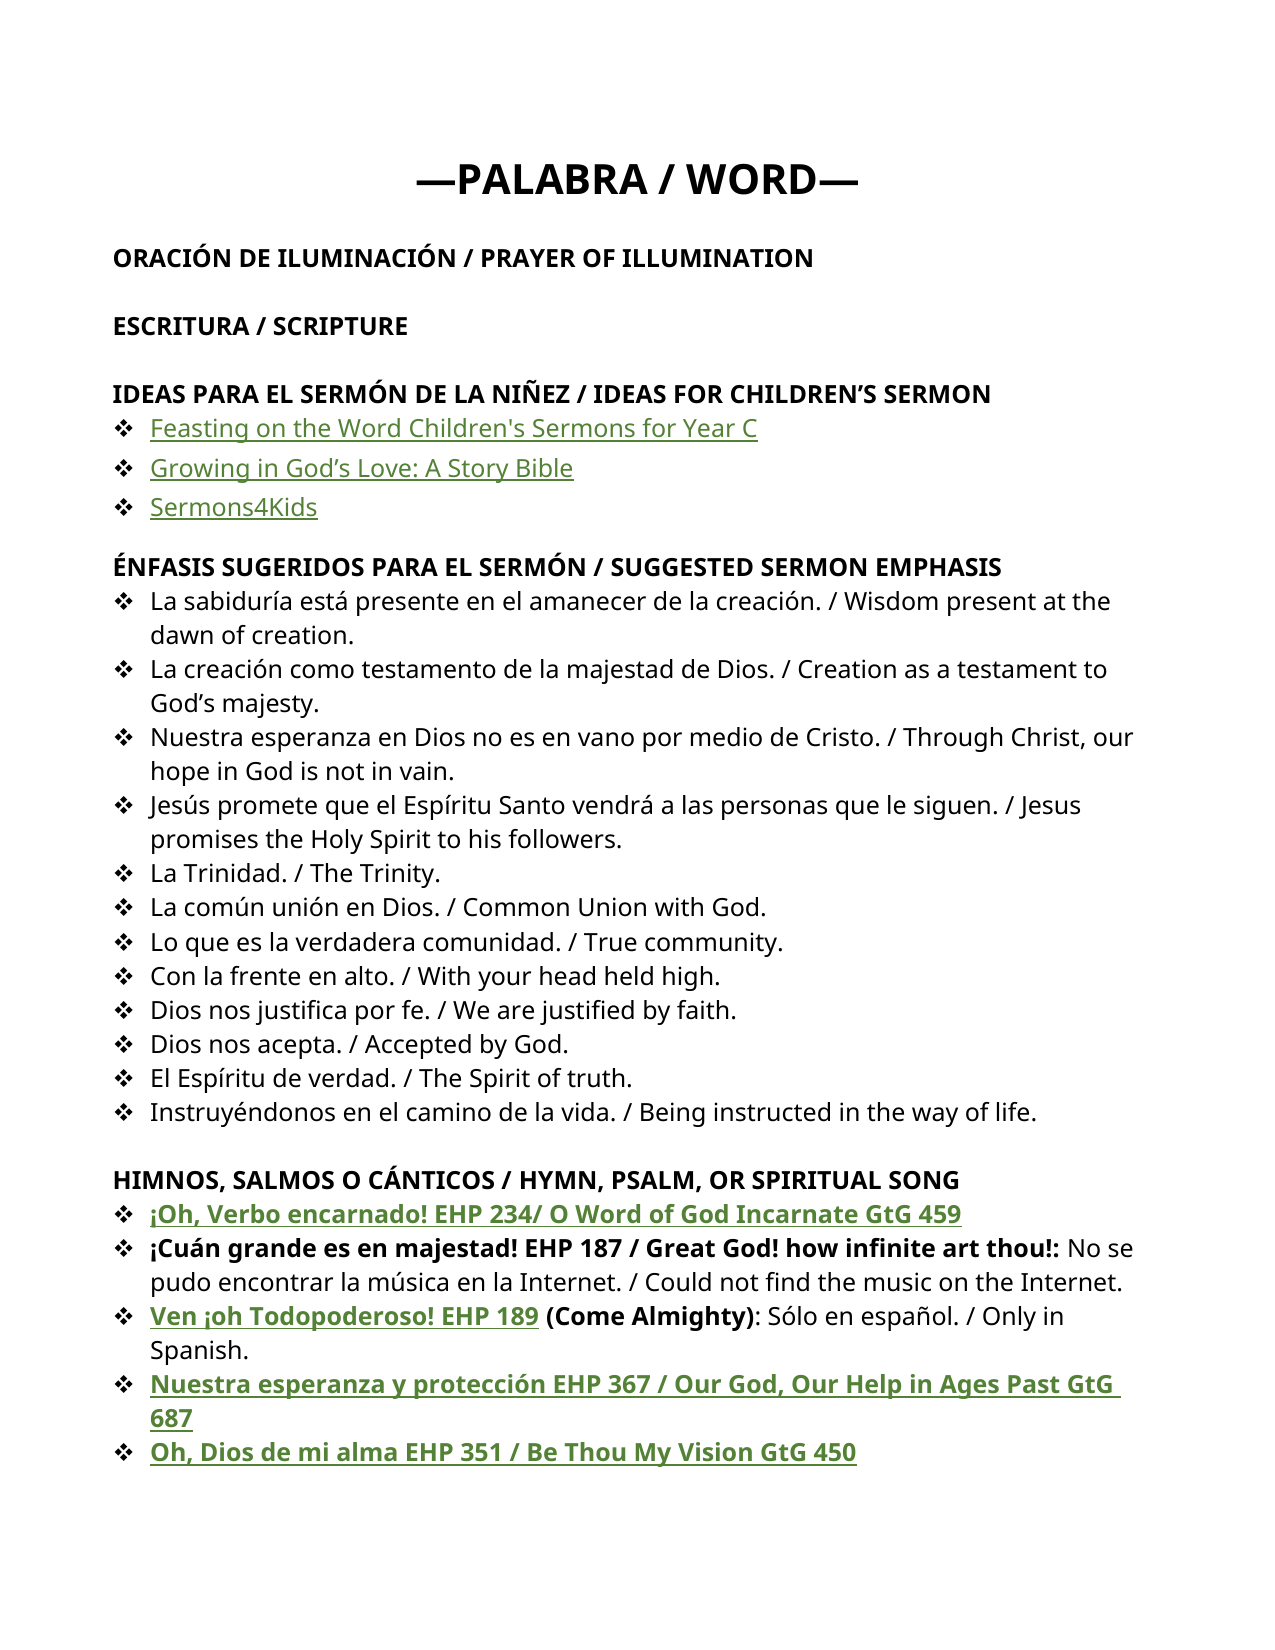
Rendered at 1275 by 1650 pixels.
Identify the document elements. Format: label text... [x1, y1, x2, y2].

text ÉNFASIS SUGERIDOS PARA EL SERMÓN / SUGGESTED SERMON EMPHASIS [112, 549, 1162, 583]
list ¡Cuán grande es en majestad! EHP 187 / Great God! how infinite art thou!: No se pudo encontrar la música en la Internet. / Could not find the music on the Internet. [112, 1231, 1162, 1299]
list La común unión en Dios. / Common Union with God. [112, 890, 1162, 924]
list Con la frente en alto. / With your head held high. [112, 958, 1162, 992]
list Dios nos justifica por fe. / We are justified by faith. [112, 992, 1162, 1026]
list El Espíritu de verdad. / The Spirit of truth. [112, 1060, 1162, 1094]
text ORACIÓN DE ILUMINACIÓN / PRAYER OF ILLUMINATION [112, 241, 1162, 275]
text ESCRITURA / SCRIPTURE [112, 309, 1162, 343]
list Nuestra esperanza en Dios no es en vano por medio de Cristo. / Through Christ, our hope in God is not in vain. [112, 720, 1162, 788]
text HIMNOS, SALMOS O CÁNTICOS / HYMN, PSALM, OR SPIRITUAL SONG [112, 1163, 1162, 1197]
list Instruyéndonos en el camino de la vida. / Being instructed in the way of life. [112, 1094, 1162, 1128]
list La Trinidad. / The Trinity. [112, 856, 1162, 890]
list Growing in God’s Love: A Story Bible [112, 450, 1162, 484]
list Ven ¡oh Todopoderoso! EHP 189 (Come Almighty): Sólo en español. / Only in Spanish. [112, 1299, 1162, 1367]
list La sabiduría está presente en el amanecer de la creación. / Wisdom present at the dawn of creation. [112, 583, 1162, 652]
list Sermons4Kids [112, 489, 1162, 523]
text IDEAS PARA EL SERMÓN DE LA NIÑEZ / IDEAS FOR CHILDREN’S SERMON [112, 377, 1162, 411]
list Lo que es la verdadera comunidad. / True community. [112, 924, 1162, 958]
list La creación como testamento de la majestad de Dios. / Creation as a testament to God’s majesty. [112, 652, 1162, 720]
list Nuestra esperanza y protección EHP 367 / Our God, Our Help in Ages Past GtG 687 [112, 1367, 1162, 1435]
list Feasting on the Word Children's Sermons for Year C [112, 411, 1162, 445]
list Oh, Dios de mi alma EHP 351 / Be Thou My Vision GtG 450 [112, 1435, 1162, 1469]
list Jesús promete que el Espíritu Santo vendrá a las personas que le siguen. / Jesus promises the Holy Spirit to his followers. [112, 788, 1162, 856]
list ¡Oh, Verbo encarnado! EHP 234/ O Word of God Incarnate GtG 459 [112, 1197, 1162, 1231]
list Dios nos acepta. / Accepted by God. [112, 1026, 1162, 1060]
text —PALABRA / WORD— [112, 150, 1162, 207]
